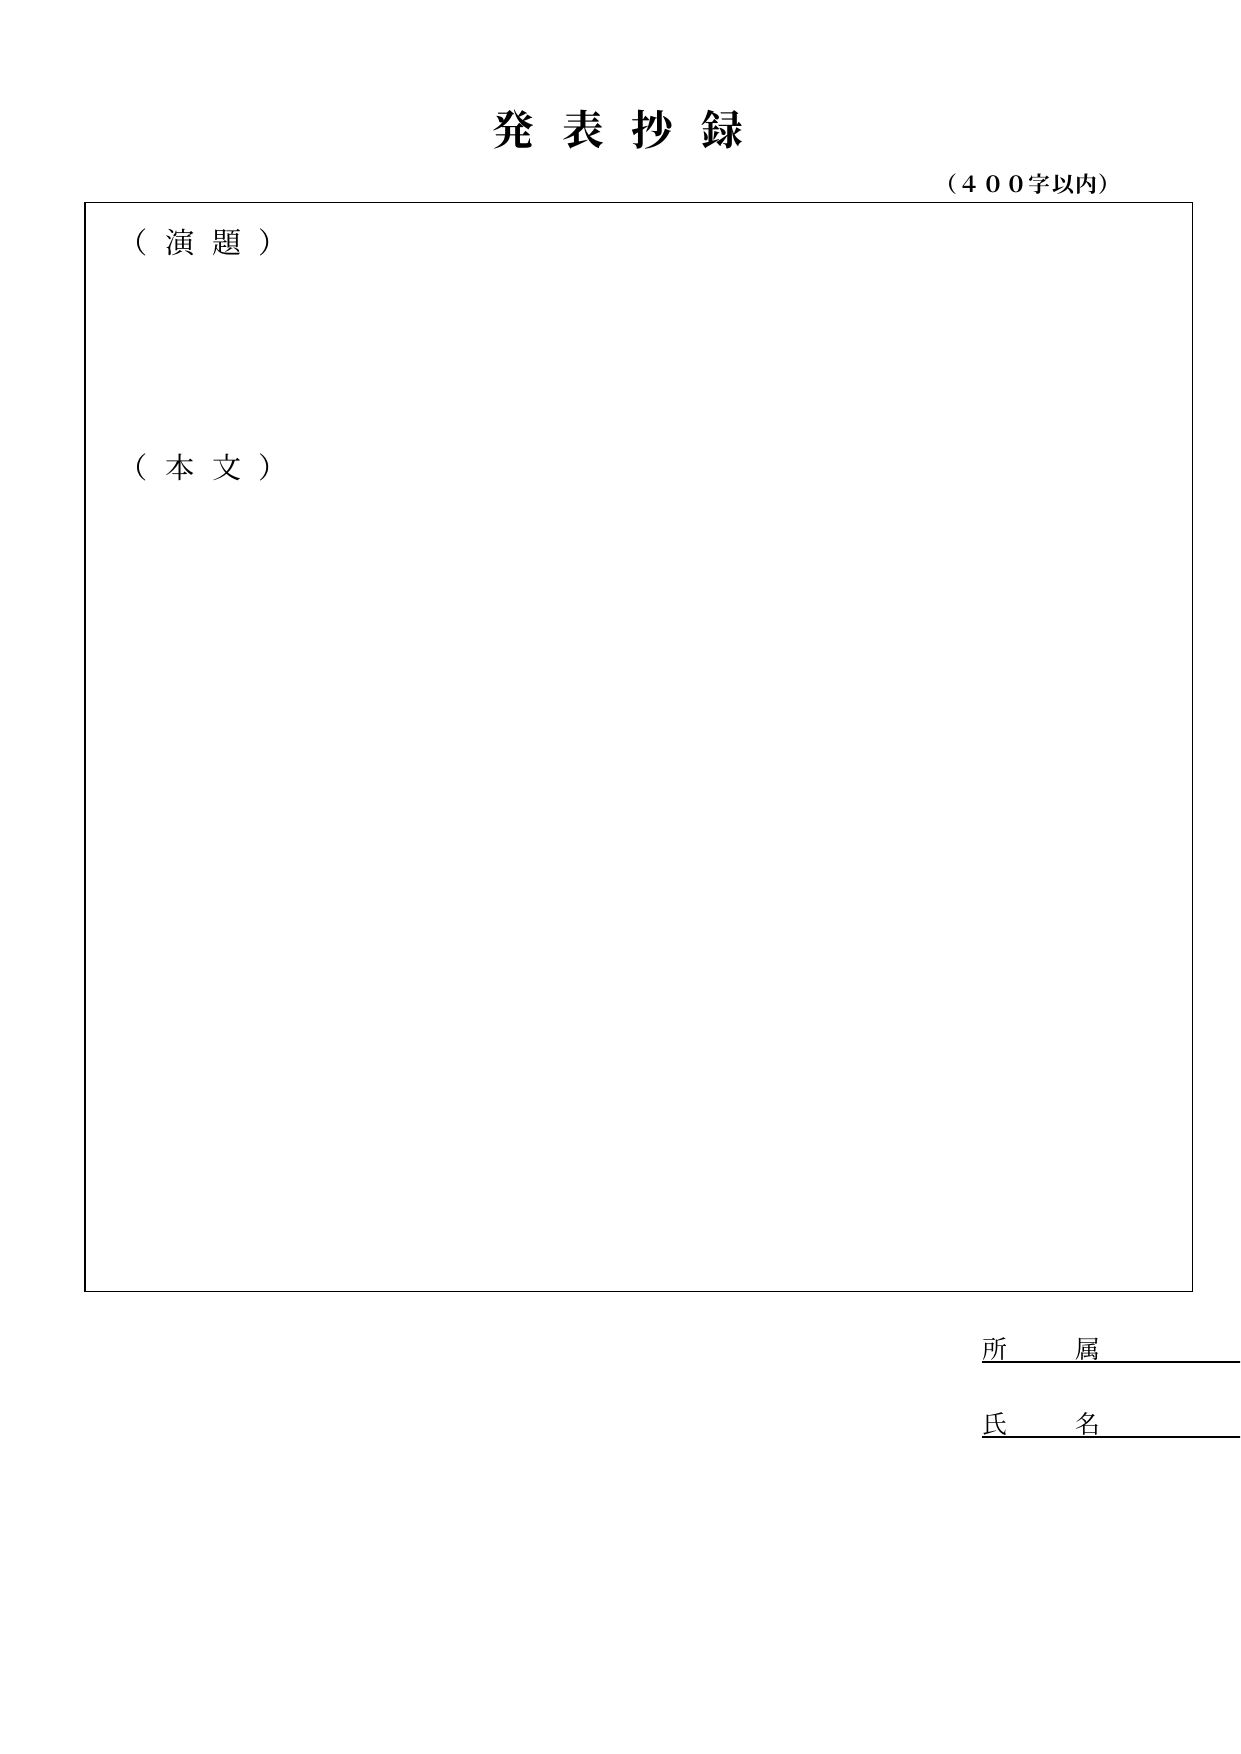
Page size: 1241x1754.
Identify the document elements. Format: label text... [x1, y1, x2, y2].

text （４００字以内） [118, 164, 1122, 202]
text 所 属 [118, 1329, 1122, 1367]
text 発 表 抄 録 [118, 89, 1122, 164]
table_header （演題） （本文） [86, 203, 1192, 1291]
text 氏 名 [118, 1404, 1122, 1442]
